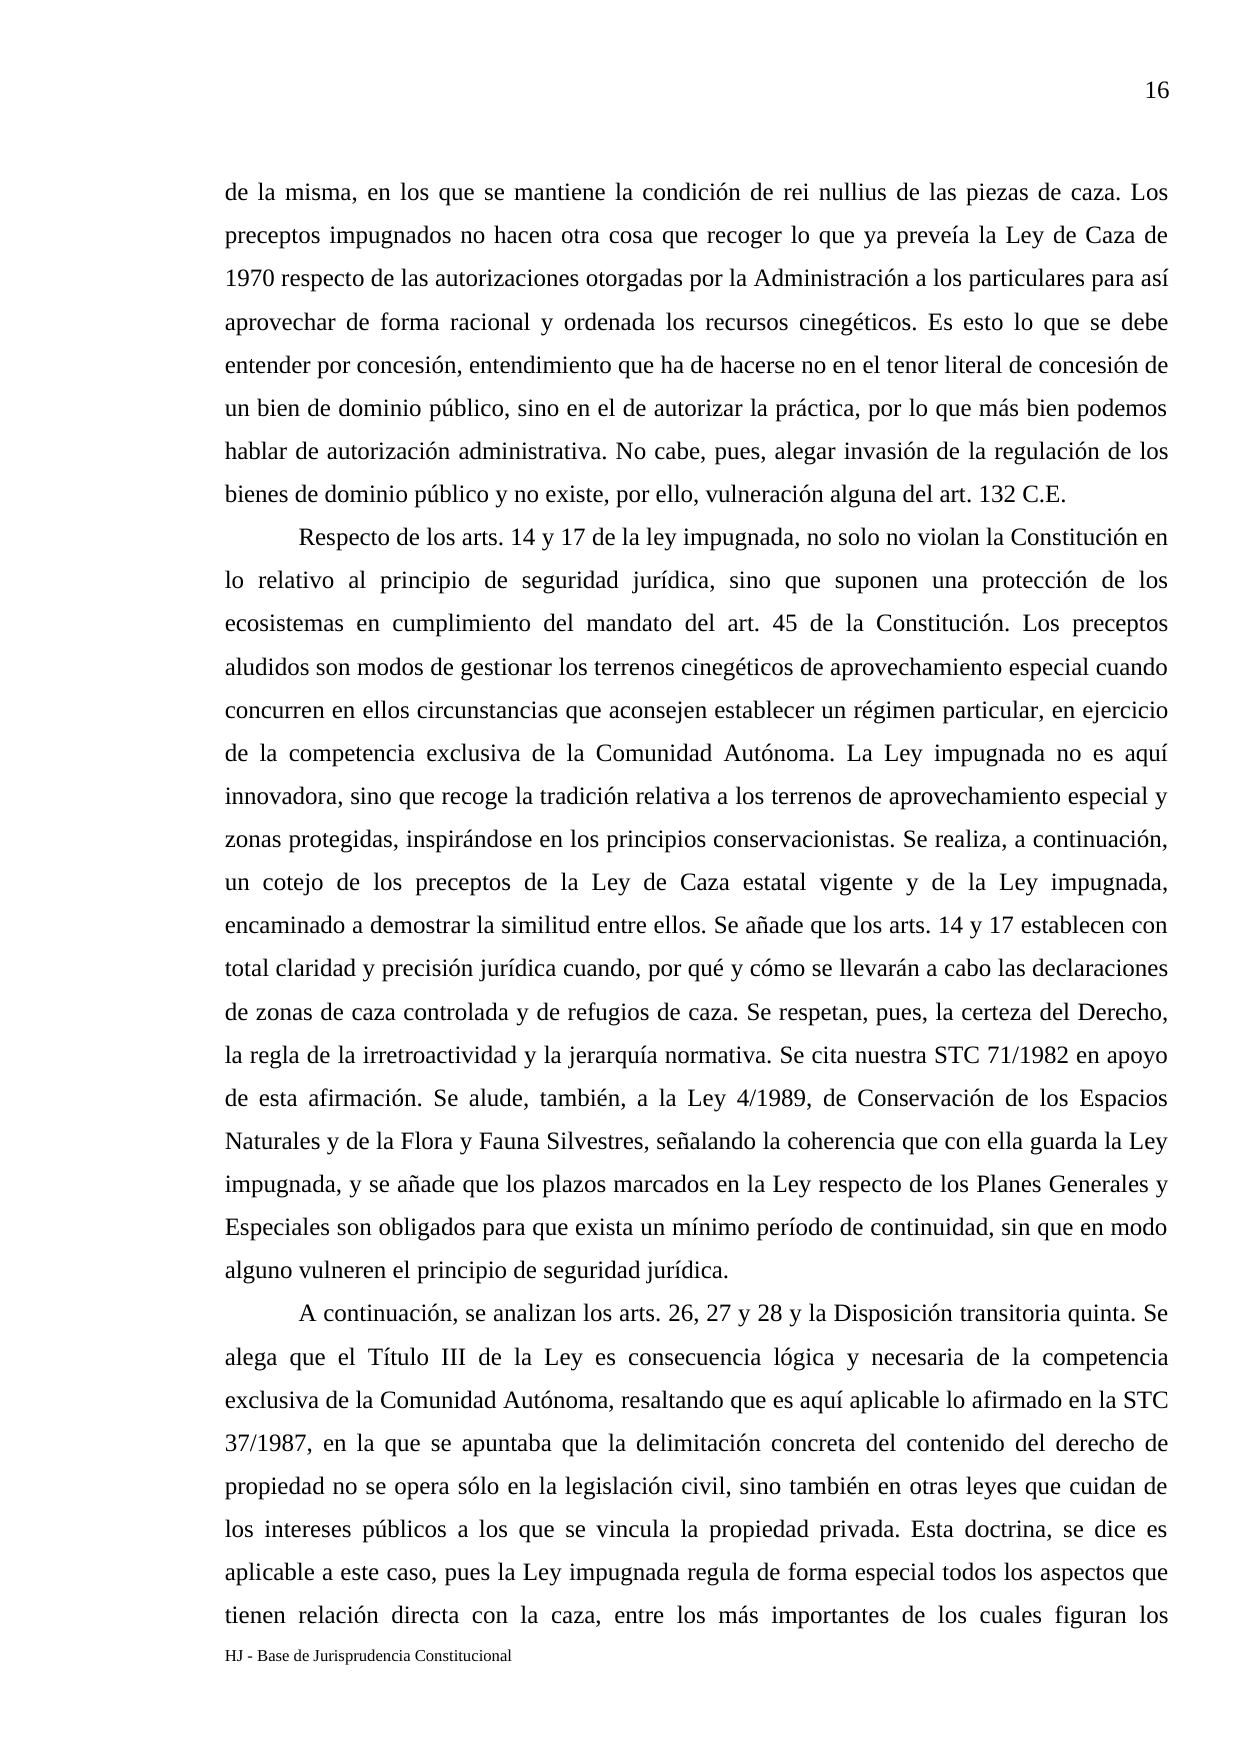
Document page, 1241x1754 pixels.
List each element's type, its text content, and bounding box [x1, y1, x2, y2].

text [224, 177, 1169, 508]
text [224, 1298, 1169, 1629]
text Respecto de los arts. 14 y 17 de la ley impugnada, no solo no violan la Constitución en lo relativo al principio de seguridad jurídica, sino que suponen una protección de los ecosistemas en cumplimiento del mandato del art. 45 de la Constitución. Los preceptos aludidos son modos de gestionar los terrenos cinegéticos de aprovechamiento especial cuando concurren en ellos circunstancias que aconsejen establecer un régimen particular, en ejercicio de la competencia exclusiva de la Comunidad Autónoma. La Ley impugnada no es aquí innovadora, sino que recoge la tradición relativa a los terrenos de aprovechamiento especial y zonas protegidas, inspirándose en los principios conservacionistas. Se realiza, a continuación, un cotejo de los preceptos de la Ley de Caza estatal vigente y de la Ley impugnada, encaminado a demostrar la similitud entre ellos. Se añade que los arts. 14 y 17 establecen con total claridad y precisión jurídica cuando, por qué y cómo se llevarán a cabo las declaraciones de zonas de caza controlada y de refugios de caza. Se respetan, pues, la certeza del Derecho, la regla de la irretroactividad y la jerarquía normativa. Se cita nuestra STC 71/1982 en apoyo de esta afirmación. Se alude, también, a la Ley 4/1989, de Conservación de los Espacios Naturales y de la Flora y Fauna Silvestres, señalando la coherencia que con ella guarda la Ley impugnada, y se añade que los plazos marcados en la Ley respecto de los Planes Generales y Especiales son obligados para que exista un mínimo período de continuidad, sin que en modo alguno vulneren el principio de seguridad jurídica. [224, 522, 1169, 1284]
